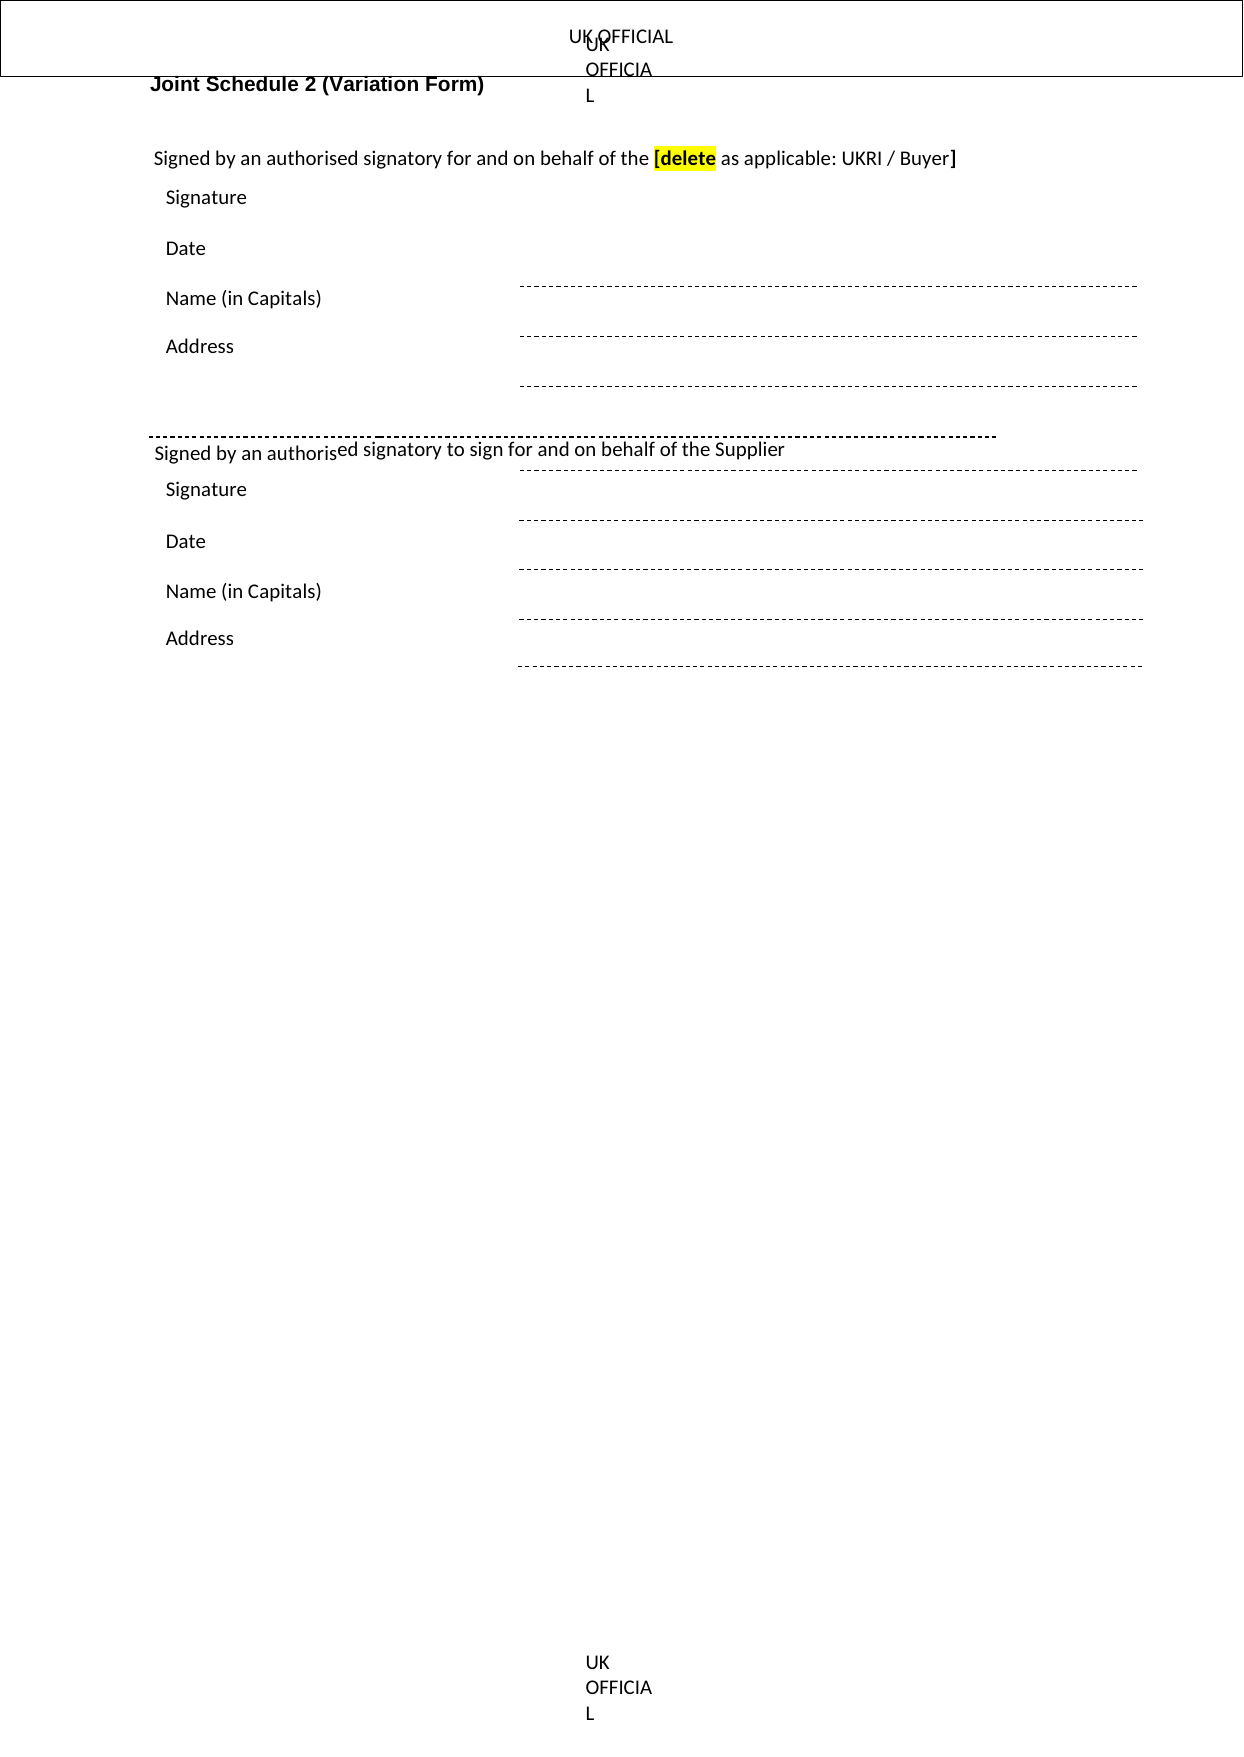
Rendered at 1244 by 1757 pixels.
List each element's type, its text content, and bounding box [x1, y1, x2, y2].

text Date [166, 528, 1244, 553]
text Name (in Capitals) Address [166, 578, 326, 651]
text Signed by an authorised signatory for and on behalf of the [delete as applicable: UKRI / Buyer] [716, 146, 1244, 171]
text Date [166, 235, 1244, 261]
text Signed by an authorised signatory to sign for and on behalf of the Supplier [154, 437, 1244, 466]
text Signature [166, 476, 1244, 502]
text Signature [166, 184, 1244, 209]
text Signed by an authorised signatory for and on behalf of the [delete as applicable: UKRI / Buyer] [153, 146, 654, 171]
text Name (in Capitals) Address [166, 285, 326, 358]
